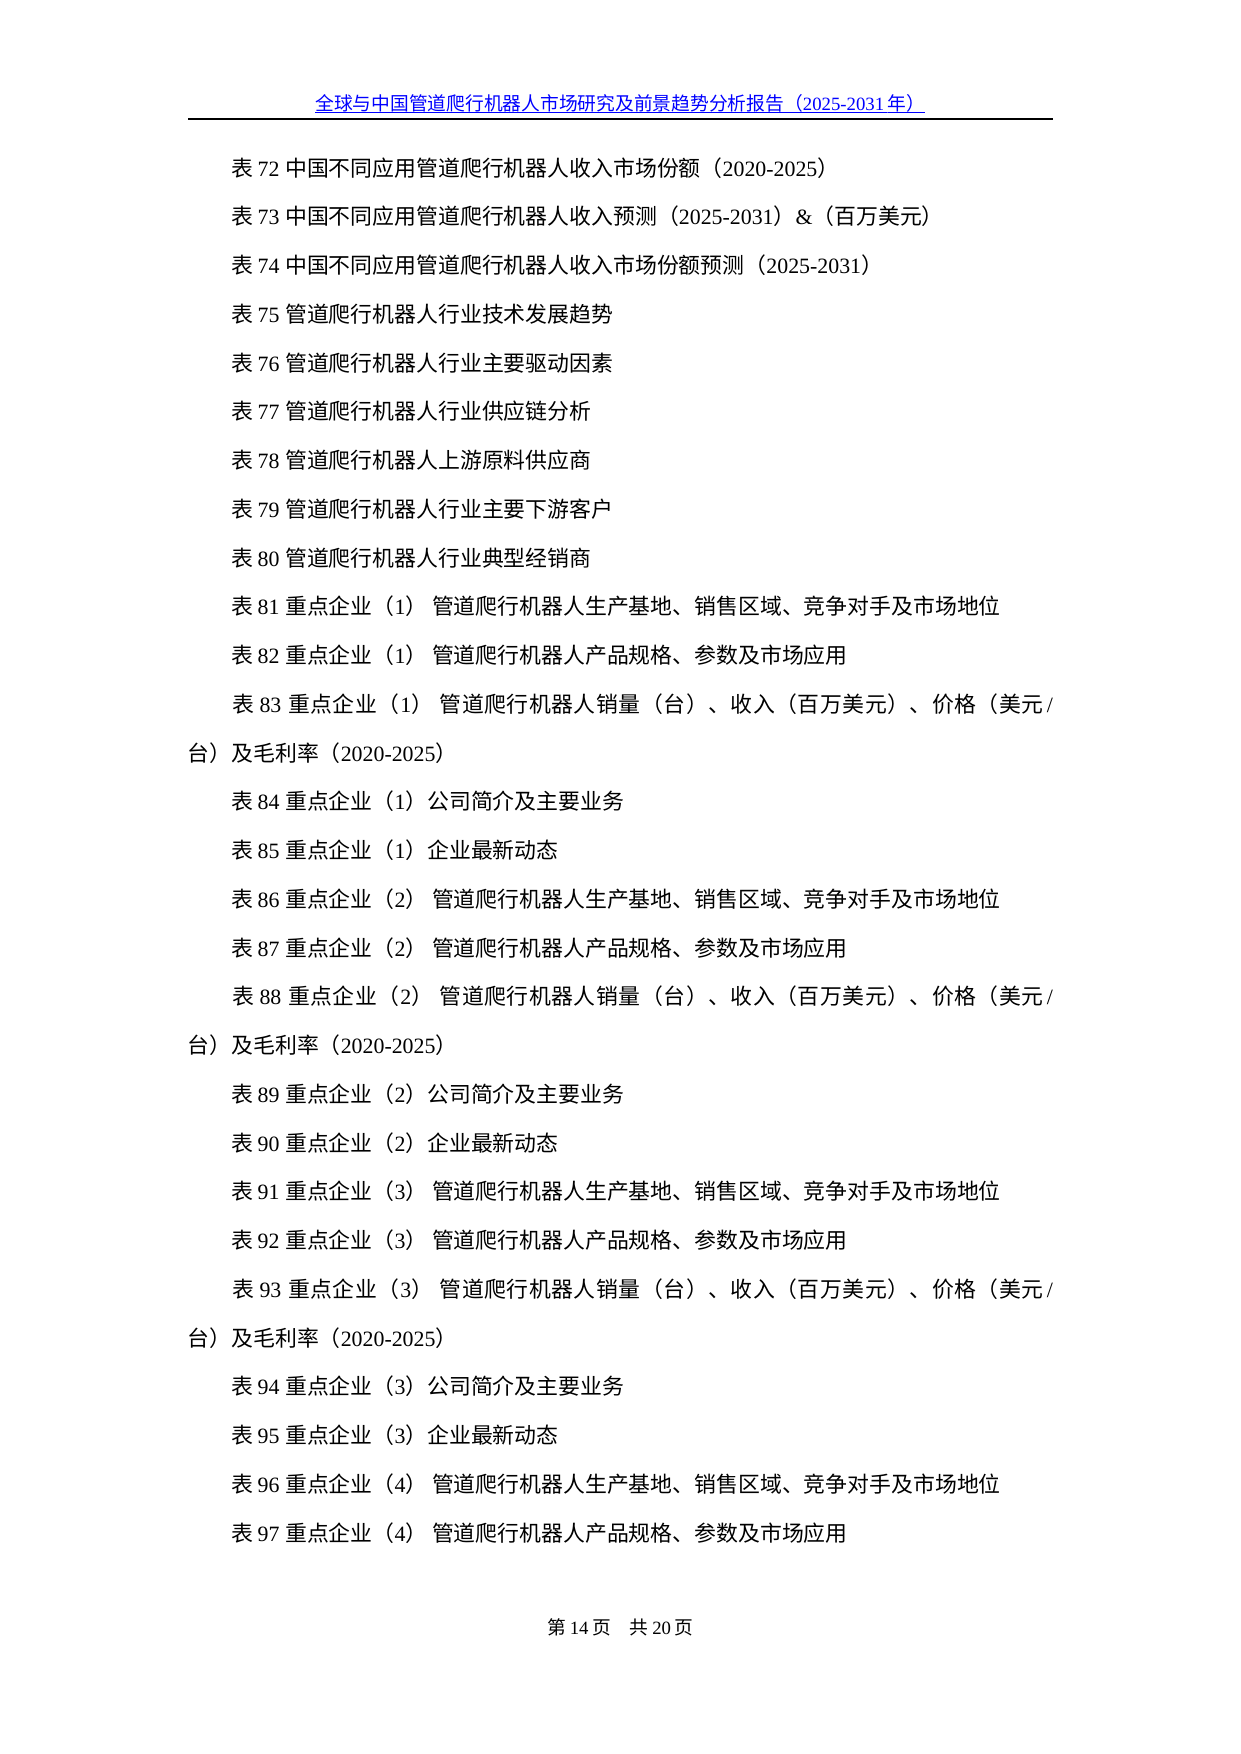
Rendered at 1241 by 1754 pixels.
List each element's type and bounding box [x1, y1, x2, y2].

text [187, 150, 1053, 1548]
